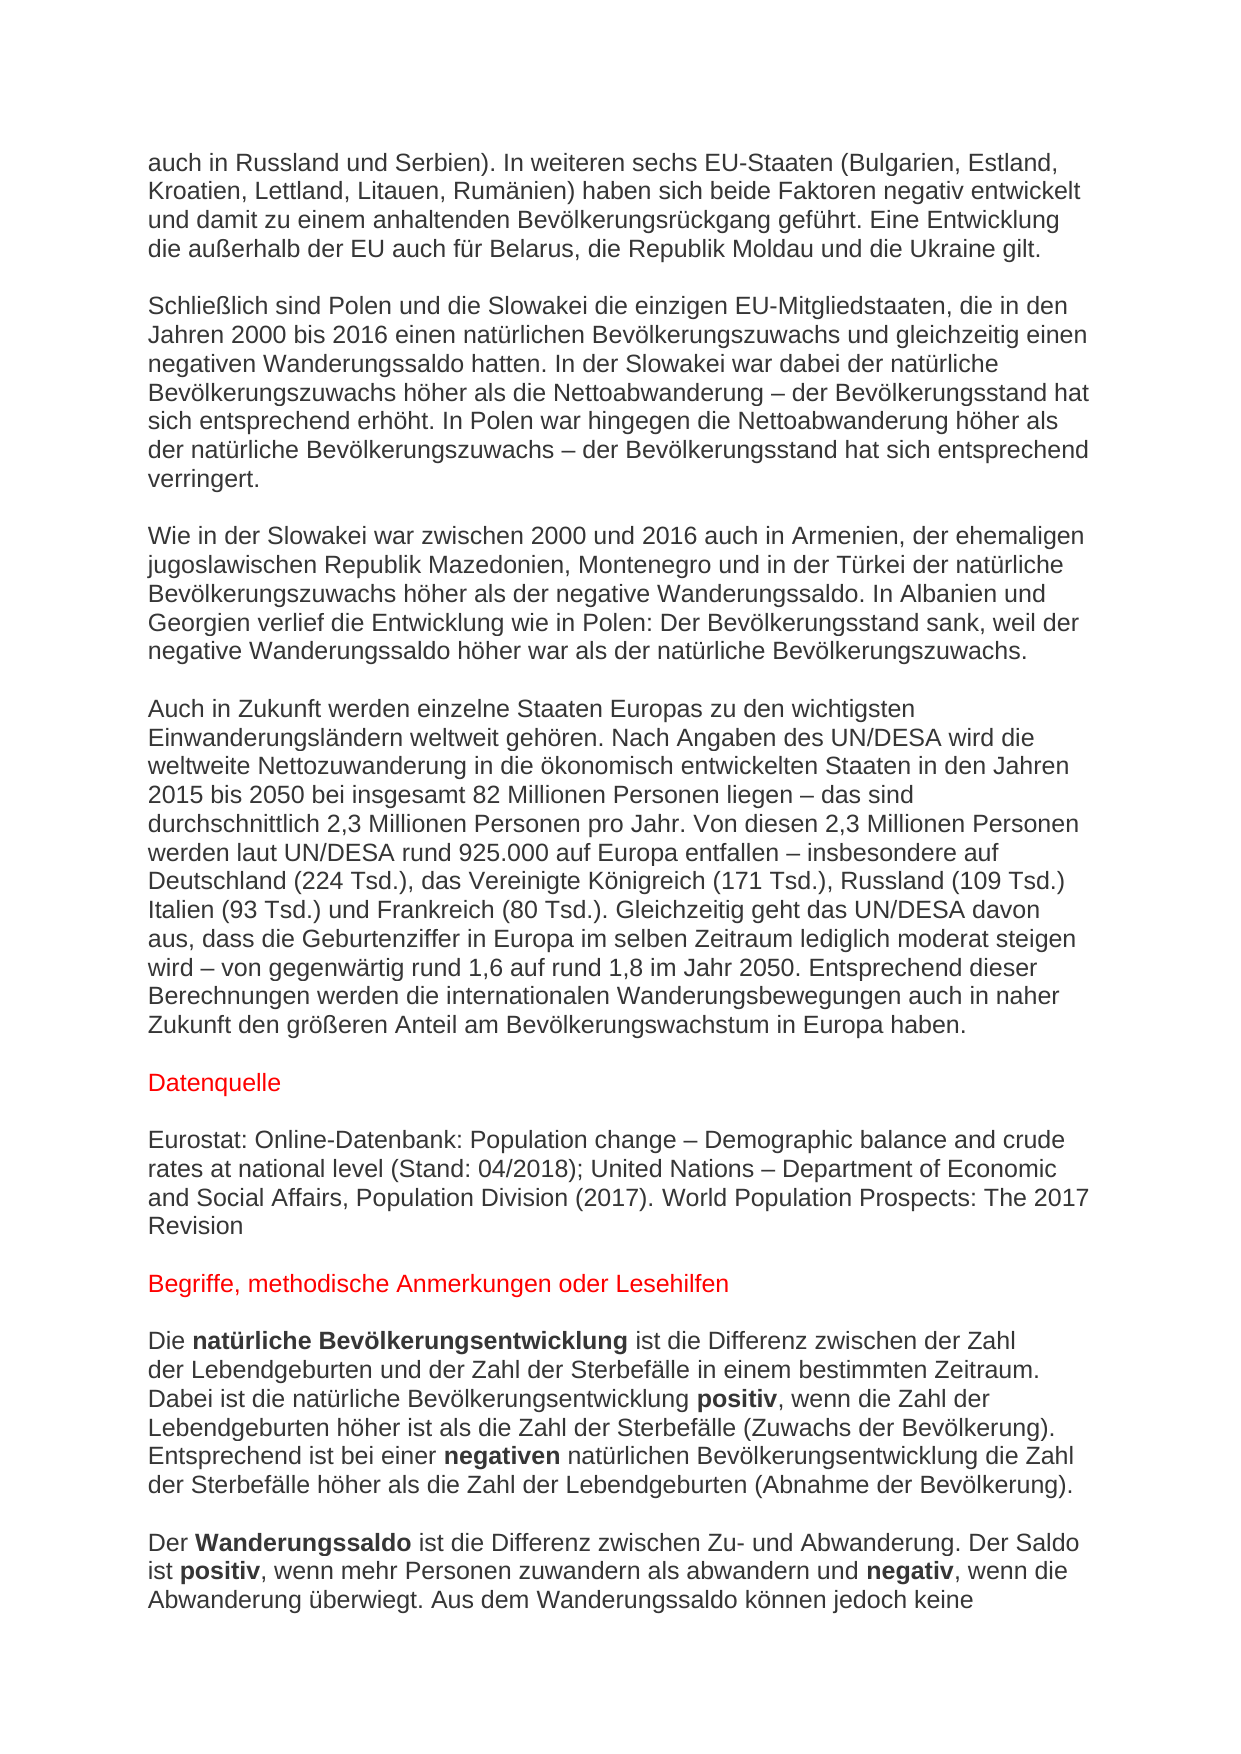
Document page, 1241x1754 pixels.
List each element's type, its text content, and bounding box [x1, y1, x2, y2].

text Auch in Zukunft werden einzelne Staaten Europas zu den wichtigsten Einwanderungsländern weltweit gehören. Nach Angaben des UN/DESA wird die weltweite Nettozuwanderung in die ökonomisch entwickelten Staaten in den Jahren 2015 bis 2050 bei insgesamt 82 Millionen Personen liegen – das sind durchschnittlich 2,3 Millionen Personen pro Jahr. Von diesen 2,3 Millionen Personen werden laut UN/DESA rund 925.000 auf Europa entfallen – insbesondere auf Deutschland (224 Tsd.), das Vereinigte Königreich (171 Tsd.), Russland (109 Tsd.) Italien (93 Tsd.) und Frankreich (80 Tsd.). Gleichzeitig geht das UN/DESA davon aus, dass die Geburtenziffer in Europa im selben Zeitraum lediglich moderat steigen wird – von gegenwärtig rund 1,6 auf rund 1,8 im Jahr 2050. Entsprechend dieser Berechnungen werden die internationalen Wanderungsbewegungen auch in naher Zukunft den größeren Anteil am Bevölkerungswachstum in Europa haben. [915, 694, 1093, 1039]
text Datenquelle [148, 1068, 1093, 1096]
text Schließlich sind Polen und die Slowakei die einzigen EU-Mitgliedstaaten, die in den Jahren 2000 bis 2016 einen natürlichen Bevölkerungszuwachs und gleichzeitig einen negativen Wanderungssaldo hatten. In der Slowakei war dabei der natürliche Bevölkerungszuwachs höher als die Nettoabwanderung – der Bevölkerungsstand hat sich entsprechend erhöht. In Polen war hingegen die Nettoabwanderung höher als der natürliche Bevölkerungszuwachs – der Bevölkerungsstand hat sich entsprechend verringert. [260, 291, 1093, 493]
text Begriffe, methodische Anmerkungen oder Lesehilfen [148, 1269, 1093, 1298]
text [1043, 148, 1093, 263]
text Eurostat: Online-Datenbank: Population change – Demographic balance and crude rates at national level (Stand: 04/2018); United Nations – Department of Economic and Social Affairs, Population Division (2017). World Population Prospects: The 2017 Revision [243, 1125, 1093, 1240]
